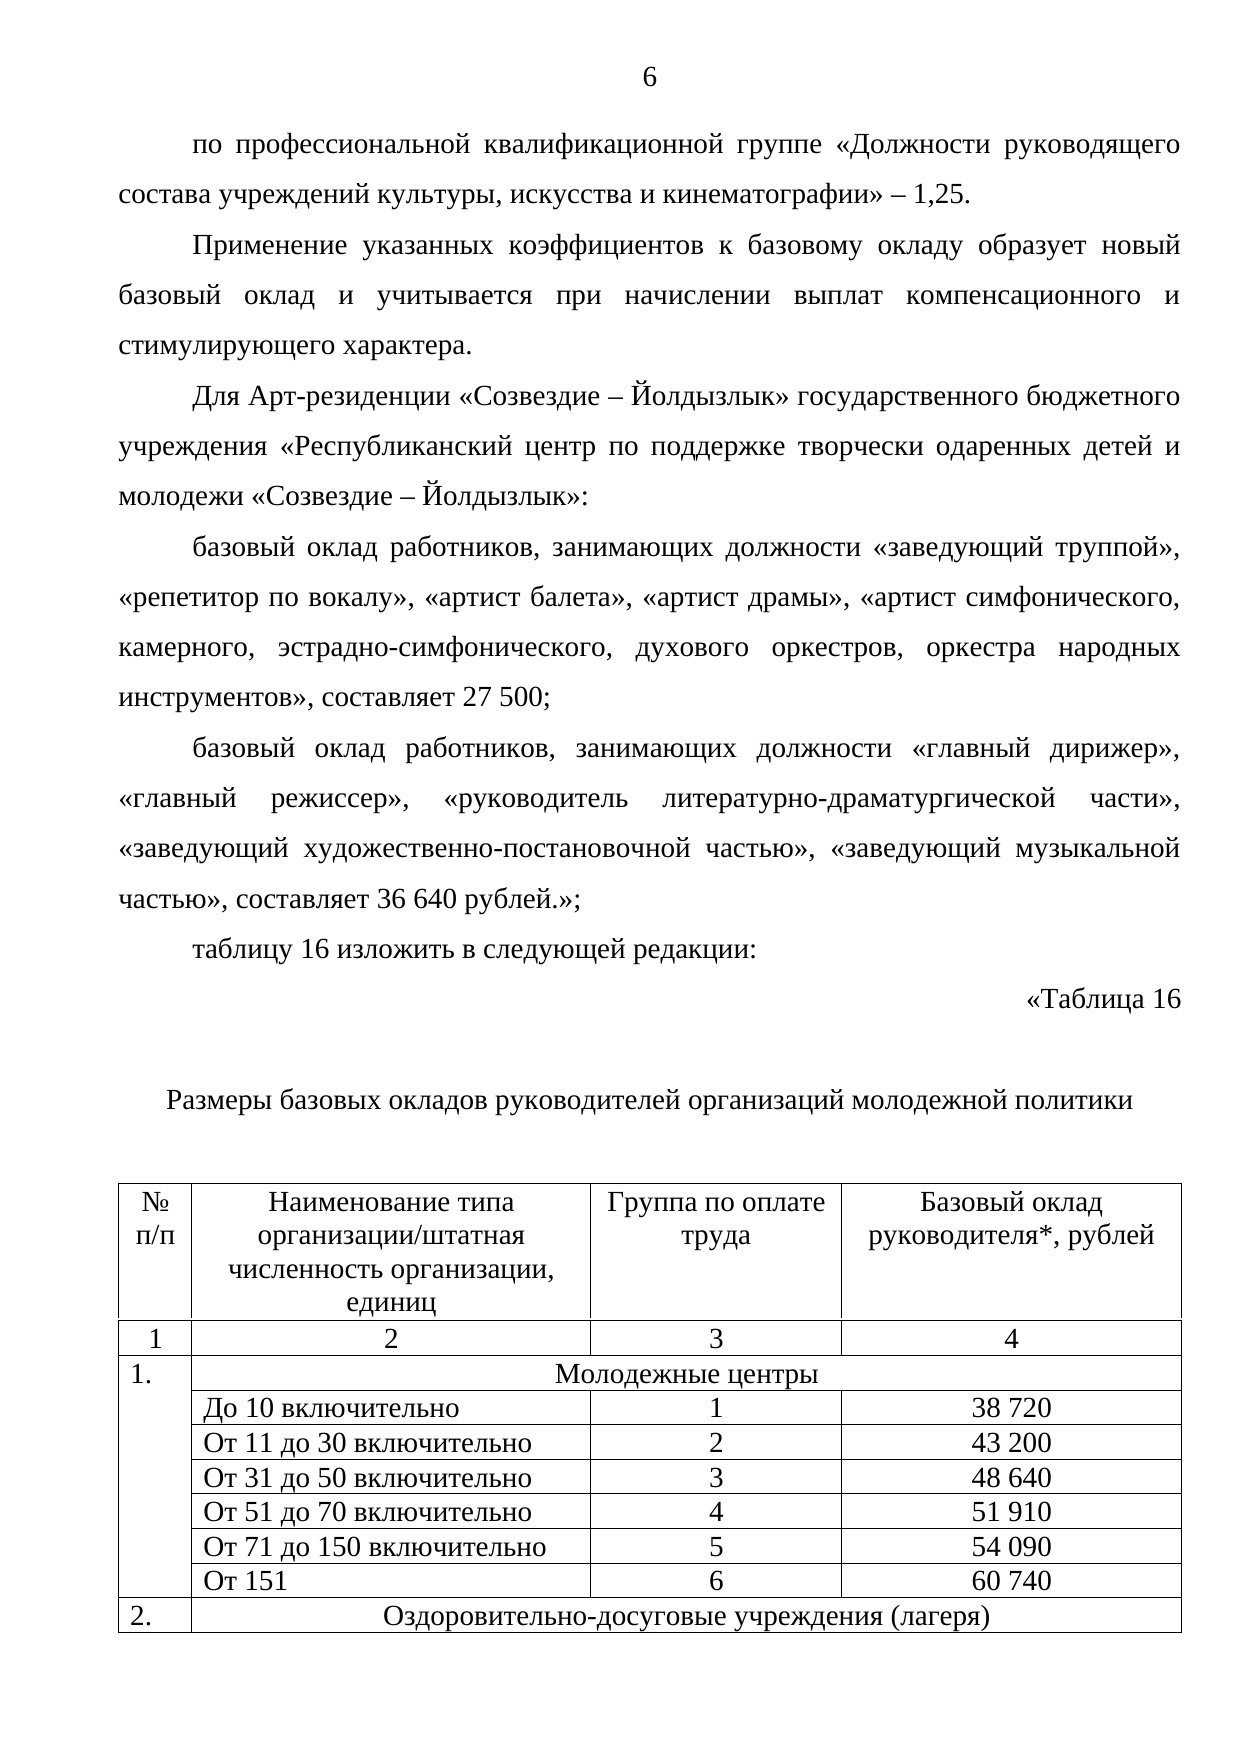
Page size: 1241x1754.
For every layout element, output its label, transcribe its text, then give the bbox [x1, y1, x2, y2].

text Для Арт-резиденции «Созвездие – Йолдызлык» государственного бюджетного учреждения «Республиканский центр по поддержке творчески одаренных детей и молодежи «Созвездие – Йолдызлык»: [118, 378, 1181, 512]
table_cell От 51 до 70 включительно [192, 1494, 590, 1528]
table_cell От 71 до 150 включительно [192, 1529, 590, 1562]
table_header Группа по оплате труда [591, 1184, 841, 1318]
text базовый оклад работников, занимающих должности «главный дирижер», «главный режиссер», «руководитель литературно-драматургической части», «заведующий художественно-постановочной частью», «заведующий музыкальной частью», составляет 36 640 рублей.»; [118, 730, 1181, 914]
text базовый оклад работников, занимающих должности «заведующий труппой», «репетитор по вокалу», «артист балета», «артист драмы», «артист симфонического, камерного, эстрадно-симфонического, духового оркестров, оркестра народных инструментов», составляет 27 500; [118, 529, 1181, 713]
table_cell Оздоровительно-досуговые учреждения (лагеря) [192, 1598, 1181, 1632]
table_cell 2 [591, 1425, 841, 1459]
list таблицу 16 изложить в следующей редакции: [118, 931, 1181, 965]
table_header 1 [119, 1321, 191, 1355]
table_header 2 [192, 1321, 590, 1355]
table_header 3 [591, 1321, 841, 1355]
table_cell 5 [591, 1529, 841, 1562]
table_cell 38 720 [842, 1391, 1181, 1424]
table_cell 51 910 [842, 1494, 1181, 1528]
table_cell От 11 до 30 включительно [192, 1425, 590, 1459]
table_cell 1 [591, 1391, 841, 1424]
table_header № п/п [119, 1184, 191, 1318]
text по профессиональной квалификационной группе «Должности руководящего состава учреждений культуры, искусства и кинематографии» – 1,25. [118, 126, 1181, 210]
table_cell 4 [591, 1494, 841, 1528]
table_cell 2. [119, 1598, 191, 1632]
table_cell 54 090 [842, 1529, 1181, 1562]
text «Таблица 16 [118, 981, 1181, 1015]
table_cell 3 [591, 1460, 841, 1493]
table_header 4 [842, 1321, 1181, 1355]
table_cell 6 [591, 1564, 841, 1597]
table_cell От 151 [192, 1564, 590, 1597]
text Применение указанных коэффициентов к базовому окладу образует новый базовый оклад и учитывается при начислении выплат компенсационного и стимулирующего характера. [118, 227, 1181, 361]
table_cell До 10 включительно [192, 1391, 590, 1424]
table_cell Молодежные центры [192, 1356, 1181, 1389]
text Размеры базовых окладов руководителей организаций молодежной политики [118, 1082, 1181, 1116]
table_cell От 31 до 50 включительно [192, 1460, 590, 1493]
table_header Наименование типа организации/штатная численность организации, единиц [192, 1184, 590, 1318]
table_cell 60 740 [842, 1564, 1181, 1597]
table_cell 48 640 [842, 1460, 1181, 1493]
table_cell 43 200 [842, 1425, 1181, 1459]
table_header Базовый оклад руководителя*, рублей [842, 1184, 1181, 1318]
table_cell 1. [119, 1356, 191, 1597]
